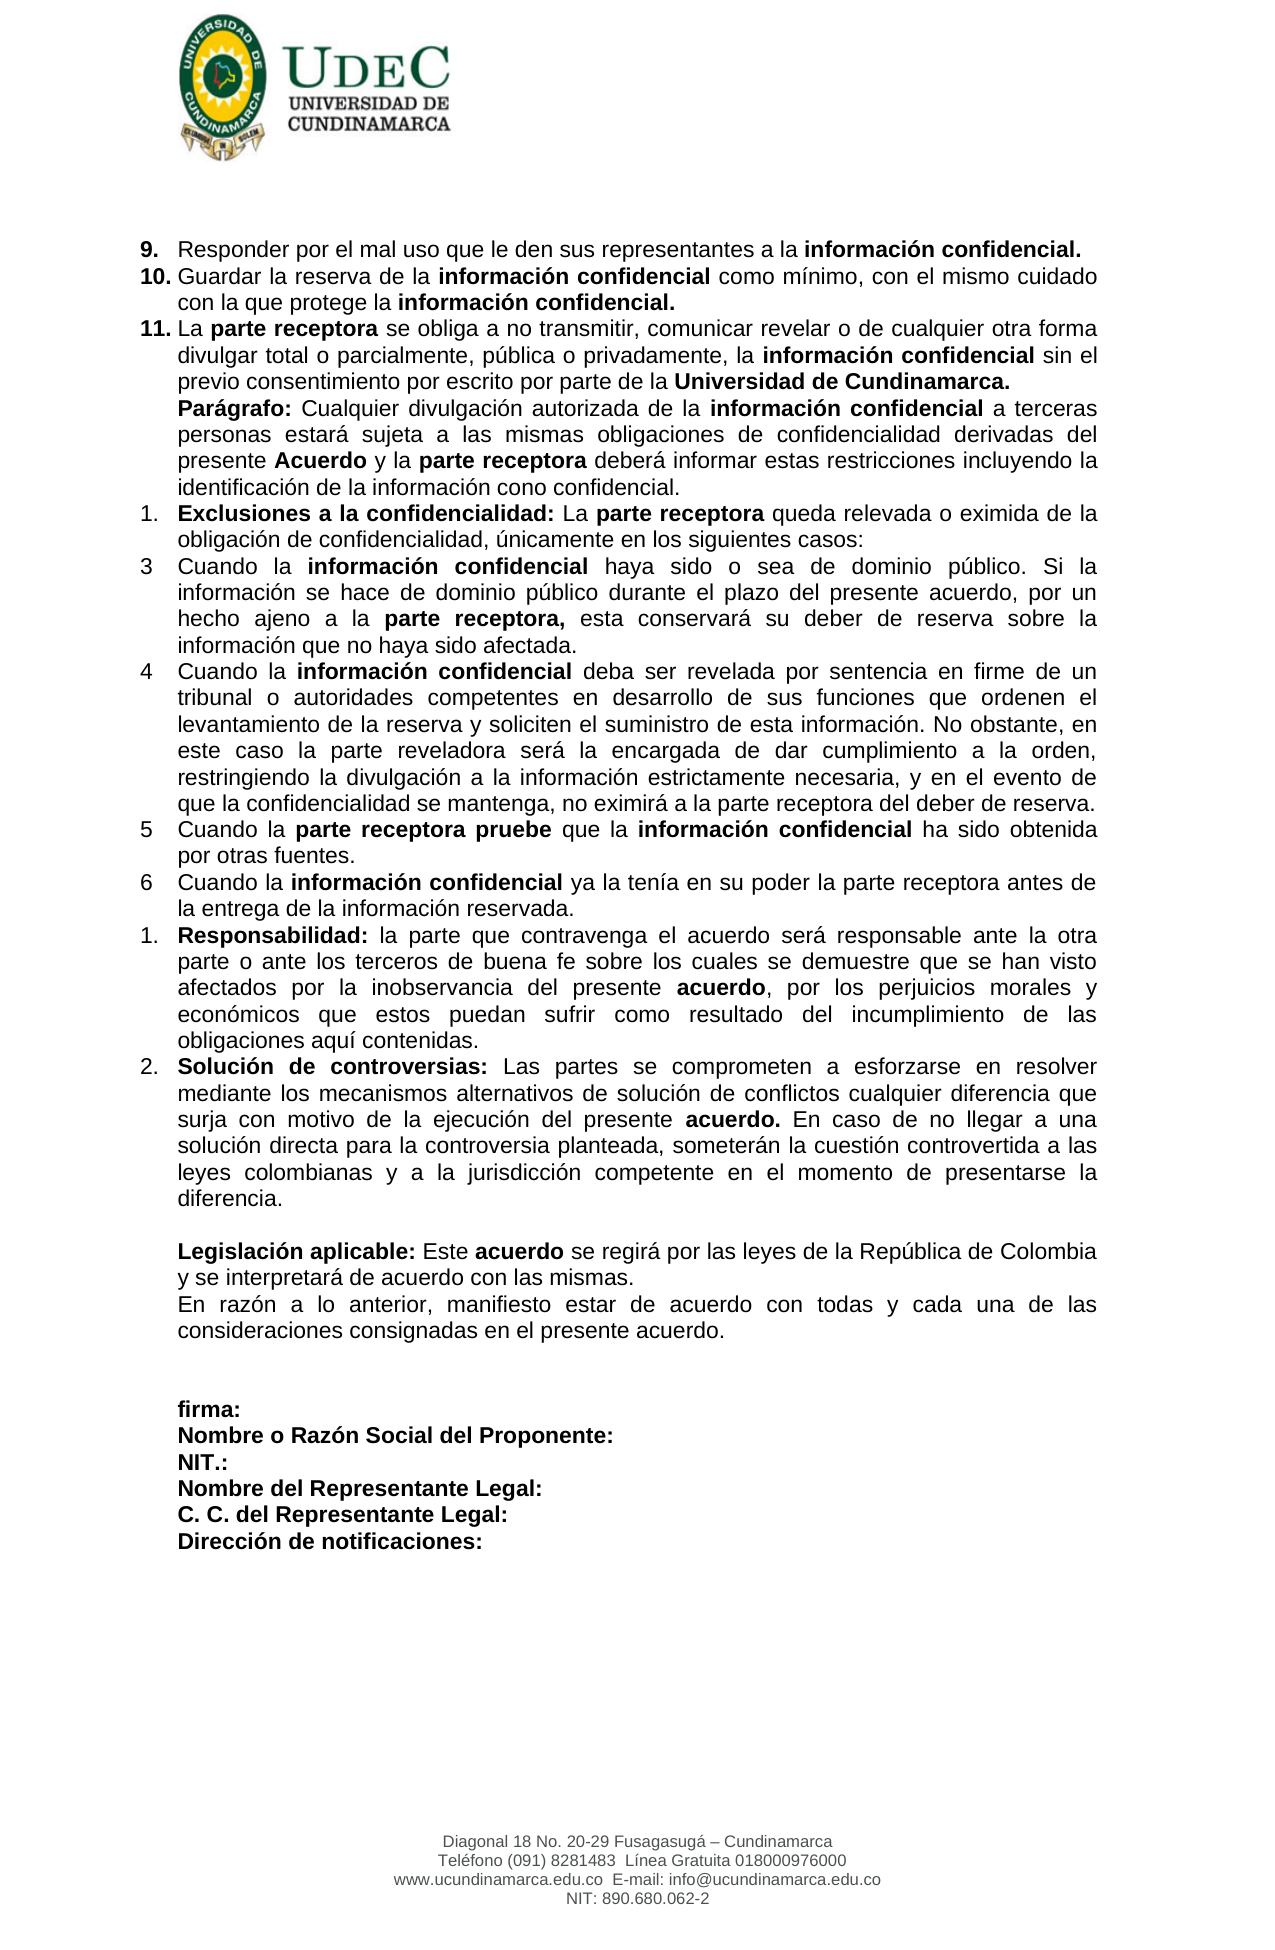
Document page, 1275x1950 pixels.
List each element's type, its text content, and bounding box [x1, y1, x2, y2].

list Cuando la parte receptora pruebe que la información confidencial ha sido obtenida por otras fuentes. [140, 816, 1098, 869]
text Nombre o Razón Social del Proponente: [177, 1422, 1098, 1449]
text Legislación aplicable: Este acuerdo se regirá por las leyes de la República de Colombia y se interpretará de acuerdo con las mismas. [177, 1238, 1098, 1291]
list La parte receptora se obliga a no transmitir, comunicar revelar o de cualquier otra forma divulgar total o parcialmente, pública o privadamente, la información confidencial sin el previo consentimiento por escrito por parte de la Universidad de Cundinamarca. [140, 315, 1098, 394]
list Guardar la reserva de la información confidencial como mínimo, con el mismo cuidado con la que protege la información confidencial. [140, 263, 1098, 315]
list Responder por el mal uso que le den sus representantes a la información confidencial. [140, 236, 1098, 263]
list Responsabilidad: la parte que contravenga el acuerdo será responsable ante la otra parte o ante los terceros de buena fe sobre los cuales se demuestre que se han visto afectados por la inobservancia del presente acuerdo, por los perjuicios morales y económicos que estos puedan sufrir como resultado del incumplimiento de las obligaciones aquí contenidas. [140, 922, 1098, 1053]
text firma: [177, 1396, 1098, 1422]
text NIT.: [177, 1449, 1098, 1475]
list Solución de controversias: Las partes se comprometen a esforzarse en resolver mediante los mecanismos alternativos de solución de conflictos cualquier diferencia que surja con motivo de la ejecución del presente acuerdo. En caso de no llegar a una solución directa para la controversia planteada, someterán la cuestión controvertida a las leyes colombianas y a la jurisdicción competente en el momento de presentarse la diferencia. [140, 1053, 1098, 1211]
text En razón a lo anterior, manifiesto estar de acuerdo con todas y cada una de las consideraciones consignadas en el presente acuerdo. [177, 1291, 1098, 1343]
list Cuando la información confidencial haya sido o sea de dominio público. Si la información se hace de dominio público durante el plazo del presente acuerdo, por un hecho ajeno a la parte receptora, esta conservará su deber de reserva sobre la información que no haya sido afectada. [140, 553, 1098, 658]
list Exclusiones a la confidencialidad: La parte receptora queda relevada o eximida de la obligación de confidencialidad, únicamente en los siguientes casos: [140, 500, 1098, 553]
list Cuando la información confidencial ya la tenía en su poder la parte receptora antes de la entrega de la información reservada. [140, 869, 1098, 922]
text Dirección de notificaciones: [177, 1528, 1098, 1554]
text Parágrafo: Cualquier divulgación autorizada de la información confidencial a terceras personas estará sujeta a las mismas obligaciones de confidencialidad derivadas del presente Acuerdo y la parte receptora deberá informar estas restricciones incluyendo la identificación de la información cono confidencial. [177, 394, 1098, 500]
picture [178, 13, 453, 163]
list Cuando la información confidencial deba ser revelada por sentencia en firme de un tribunal o autoridades competentes en desarrollo de sus funciones que ordenen el levantamiento de la reserva y soliciten el suministro de esta información. No obstante, en este caso la parte reveladora será la encargada de dar cumplimiento a la orden, restringiendo la divulgación a la información estrictamente necesaria, y en el evento de que la confidencialidad se mantenga, no eximirá a la parte receptora del deber de reserva. [140, 658, 1098, 816]
text C. C. del Representante Legal: [177, 1501, 1098, 1528]
text Nombre del Representante Legal: [177, 1475, 1098, 1501]
